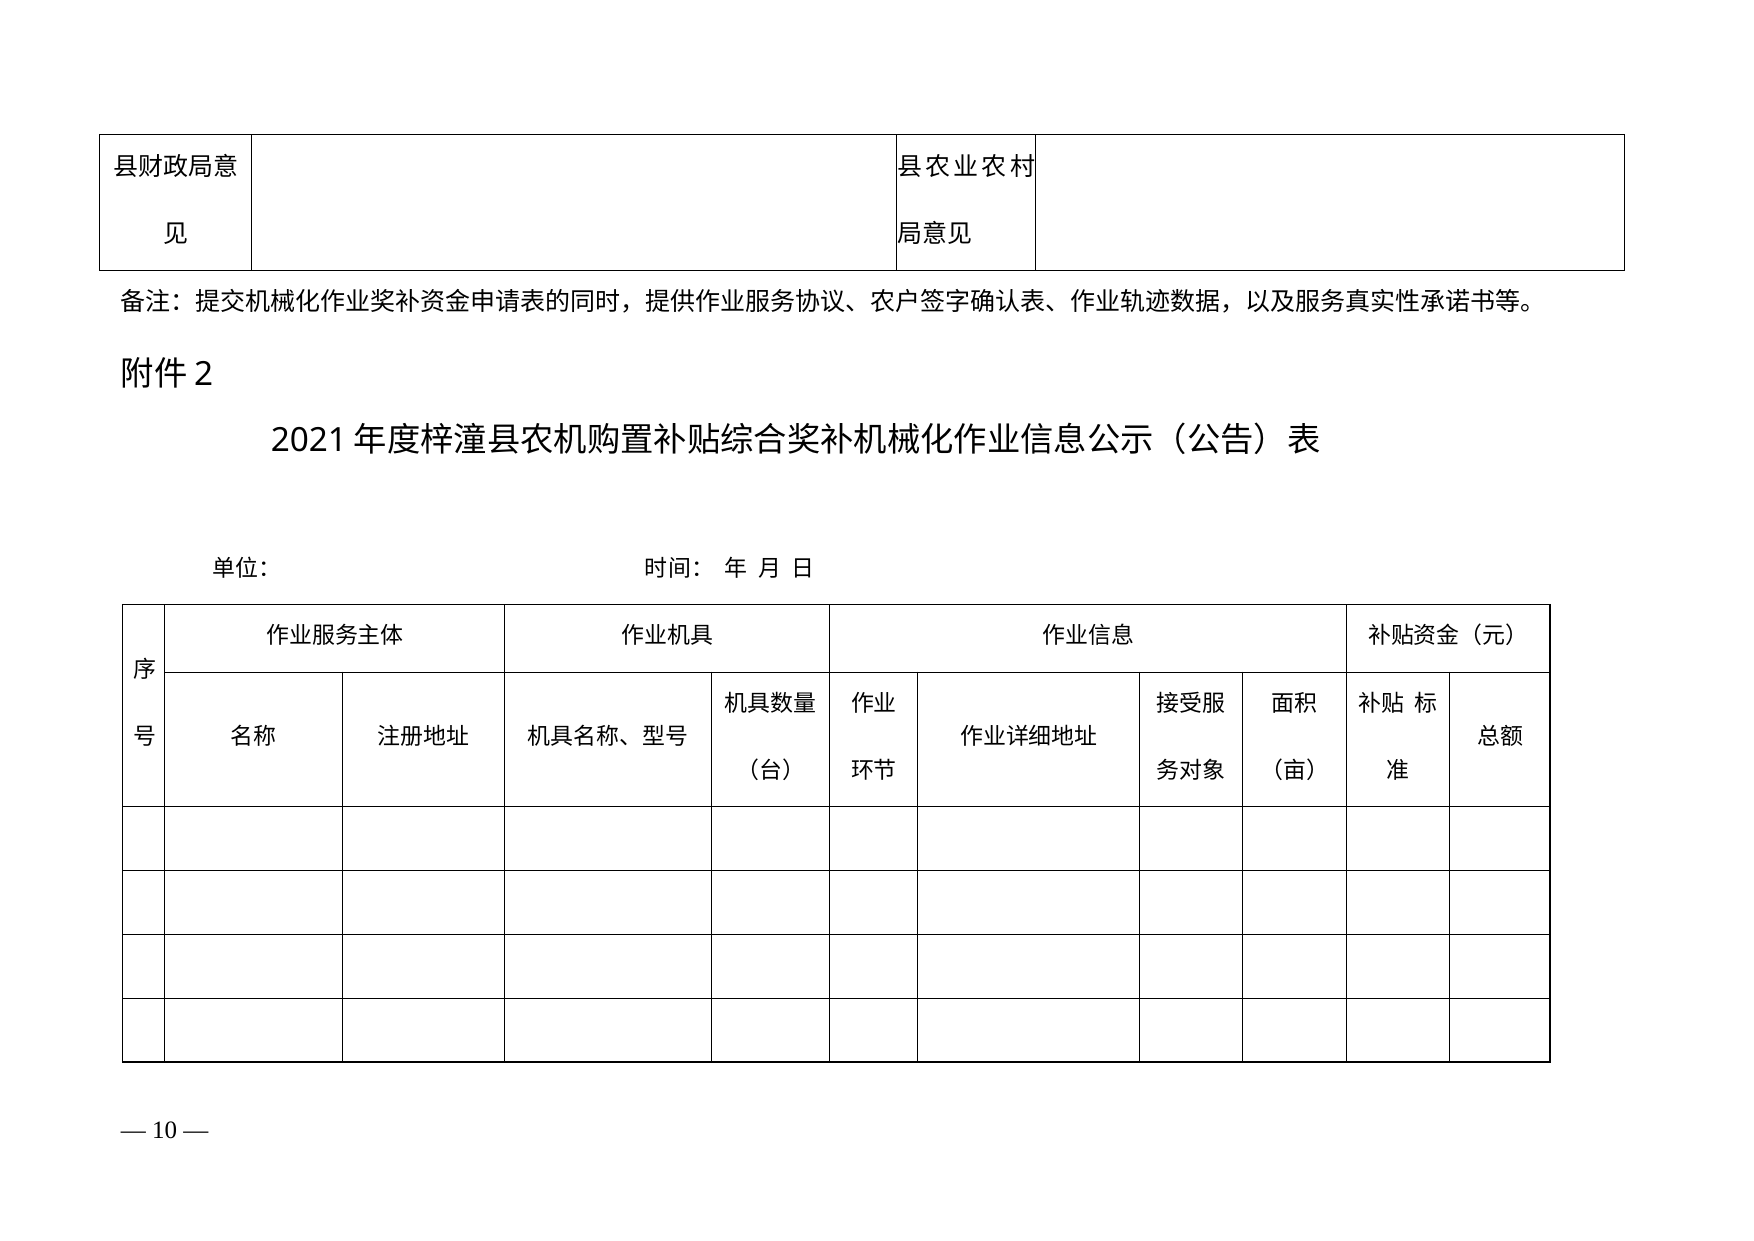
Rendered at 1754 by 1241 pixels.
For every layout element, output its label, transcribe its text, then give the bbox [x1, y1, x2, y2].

text 附件2 [121, 337, 1604, 404]
table_cell [343, 999, 504, 1061]
table_cell 接受服务对象 [1140, 673, 1242, 806]
table_header 作业信息 [830, 605, 1346, 672]
table_cell [830, 871, 917, 934]
table_cell [1347, 935, 1449, 998]
table_cell [1450, 871, 1549, 934]
table_cell 注册地址 [343, 673, 504, 806]
table_cell [165, 807, 342, 870]
table_cell [1450, 935, 1549, 998]
text 单位： 时间： 年 月 日 [121, 537, 1604, 604]
table_cell [1243, 871, 1346, 934]
table_cell 县农业农村局意见 [897, 135, 1035, 269]
table_cell [1450, 807, 1549, 870]
table_cell [1347, 871, 1449, 934]
table_cell [343, 871, 504, 934]
table_cell [830, 935, 917, 998]
table_cell [830, 807, 917, 870]
table_header 补贴资金（元） [1347, 605, 1549, 672]
text 备注：提交机械化作业奖补资金申请表的同时，提供作业服务协议、农户签字确认表、作业轨迹数据，以及服务真实性承诺书等。 [121, 271, 1604, 337]
table_cell [343, 935, 504, 998]
table_cell [712, 807, 829, 870]
table_cell 补贴 标准 [1347, 673, 1449, 806]
table_cell 总额 [1450, 673, 1549, 806]
table_cell [505, 935, 711, 998]
table_cell 作业环节 [830, 673, 917, 806]
table_cell [830, 999, 917, 1061]
table_cell [1140, 871, 1242, 934]
table_cell [165, 935, 342, 998]
table_cell 作业详细地址 [918, 673, 1139, 806]
table_cell [1140, 935, 1242, 998]
table_cell [123, 871, 164, 934]
table_header 序号 [123, 605, 164, 806]
table_cell [1036, 135, 1624, 269]
table_cell [505, 871, 711, 934]
table_cell [505, 999, 711, 1061]
table_cell [1347, 999, 1449, 1061]
table_cell [918, 807, 1139, 870]
table_cell [123, 999, 164, 1061]
table_cell 县财政局意见 [100, 135, 251, 269]
table_cell 机具数量（台） [712, 673, 829, 806]
table_cell [123, 807, 164, 870]
table_cell 机具名称、型号 [505, 673, 711, 806]
table_cell [918, 999, 1139, 1061]
table_cell [1243, 807, 1346, 870]
table_header 作业机具 [505, 605, 829, 672]
table_cell [165, 871, 342, 934]
table_cell [918, 935, 1139, 998]
table_cell [123, 935, 164, 998]
text 2021年度梓潼县农机购置补贴综合奖补机械化作业信息公示（公告）表 [121, 404, 1604, 471]
table_cell [918, 871, 1139, 934]
table_header 作业服务主体 [165, 605, 504, 672]
table_cell [712, 999, 829, 1061]
table_cell [1347, 807, 1449, 870]
table_cell [1140, 807, 1242, 870]
table_cell 名称 [165, 673, 342, 806]
table_cell 面积（亩） [1243, 673, 1346, 806]
table_cell [712, 935, 829, 998]
table_cell [1450, 999, 1549, 1061]
table_cell [252, 135, 896, 269]
table_cell [505, 807, 711, 870]
table_cell [1140, 999, 1242, 1061]
table_cell [712, 871, 829, 934]
table_cell [343, 807, 504, 870]
table_cell [1243, 999, 1346, 1061]
table_cell [165, 999, 342, 1061]
table_cell [1243, 935, 1346, 998]
